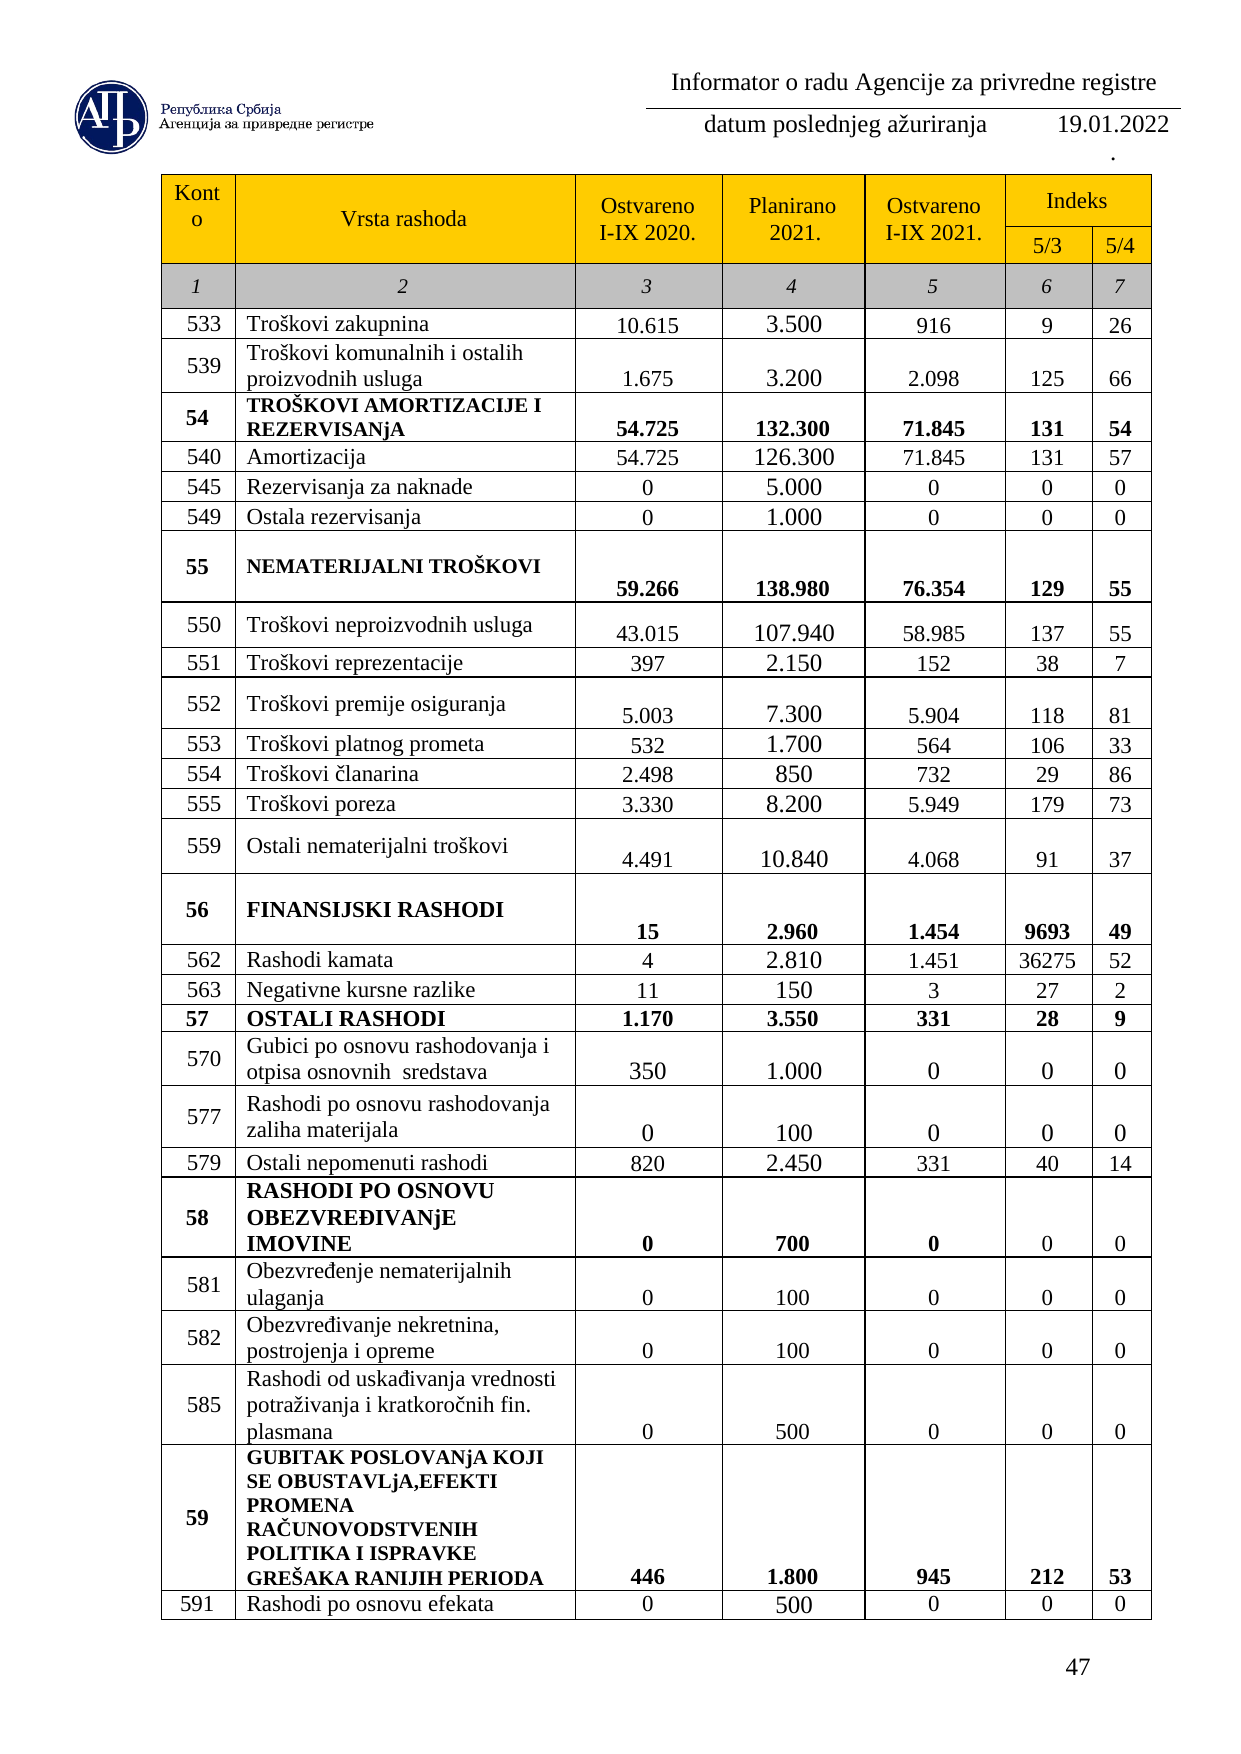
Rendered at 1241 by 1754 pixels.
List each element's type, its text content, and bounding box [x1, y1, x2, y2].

table_cell 0 [576, 1311, 722, 1364]
table_cell 0 [866, 1032, 1005, 1085]
table_cell 126.300 [723, 442, 864, 471]
table_cell 5/4 [1093, 227, 1151, 263]
table_cell 10.615 [576, 309, 722, 338]
table_cell 8.200 [723, 789, 864, 818]
table_cell 71.845 [866, 442, 1005, 471]
table_cell 533 [162, 309, 235, 338]
table_cell 3 [866, 975, 1005, 1004]
table_cell 500 [723, 1591, 864, 1619]
picture [70, 75, 375, 158]
table_cell Troškovi reprezentacije [236, 648, 575, 676]
table_cell 54 [162, 393, 235, 441]
table_cell 4 [576, 945, 722, 974]
table_cell Troškovi zakupnina [236, 309, 575, 338]
table_cell 549 [162, 502, 235, 530]
table_cell 3.550 [723, 1005, 864, 1031]
table_cell 5 [866, 264, 1005, 308]
table_cell 1.170 [576, 1005, 722, 1031]
table_cell RASHODI PO OSNOVU OBEZVREĐIVANjE IMOVINE [236, 1178, 575, 1256]
table_cell 0 [1006, 1032, 1092, 1085]
table_cell 0 [1006, 1365, 1092, 1444]
table_cell GUBITAK POSLOVANjA KOJI SE OBUSTAVLjA,EFEKTI PROMENA RAČUNOVODSTVENIH POLITIKA I ISPRAVKE GREŠAKA RANIJIH PERIODA [236, 1445, 575, 1589]
table_cell 118 [1006, 678, 1092, 728]
table_cell Troškovi komunalnih i ostalih proizvodnih usluga [236, 339, 575, 392]
table_cell 550 [162, 603, 235, 647]
table_cell Amortizacija [236, 442, 575, 471]
table_cell 532 [576, 729, 722, 758]
table_cell 446 [576, 1445, 722, 1589]
table_cell 1.000 [723, 1032, 864, 1085]
table_cell 820 [576, 1148, 722, 1176]
table_cell 563 [162, 975, 235, 1004]
table_cell 3 [576, 264, 722, 308]
table_cell 0 [866, 1258, 1005, 1310]
table_cell 11 [576, 975, 722, 1004]
table_cell 5/3 [1006, 227, 1092, 263]
table_cell 553 [162, 729, 235, 758]
table_cell 0 [866, 472, 1005, 501]
table_cell 212 [1006, 1445, 1092, 1589]
table_cell 0 [1093, 1032, 1151, 1085]
table_cell 54.725 [576, 393, 722, 441]
table_cell 71.845 [866, 393, 1005, 441]
table_cell 4.068 [866, 819, 1005, 873]
table_cell 1 [162, 264, 235, 308]
table_header Ostvareno I-IX 2020. [576, 175, 722, 263]
table_cell 2.150 [723, 648, 864, 676]
table_cell 0 [1093, 472, 1151, 501]
table_cell 916 [866, 309, 1005, 338]
table_cell 107.940 [723, 603, 864, 647]
table_cell 7 [1093, 264, 1151, 308]
table_cell 9 [1006, 309, 1092, 338]
table_cell 331 [866, 1148, 1005, 1176]
table_cell 53 [1093, 1445, 1151, 1589]
table_cell 551 [162, 648, 235, 676]
table_cell 5.000 [723, 472, 864, 501]
table_cell Rezervisanja za naknade [236, 472, 575, 501]
table_cell 1.000 [723, 502, 864, 530]
table_cell 1.800 [723, 1445, 864, 1589]
table_header Vrsta rashoda [236, 175, 575, 263]
table_cell 0 [1006, 1258, 1092, 1310]
table_cell 81 [1093, 678, 1151, 728]
table_cell 91 [1006, 819, 1092, 873]
table_cell 40 [1006, 1148, 1092, 1176]
table_cell 582 [162, 1311, 235, 1364]
table_cell Troškovi poreza [236, 789, 575, 818]
table_cell 1.700 [723, 729, 864, 758]
table_cell 55 [1093, 531, 1151, 601]
table_cell 28 [1006, 1005, 1092, 1031]
table_cell 570 [162, 1032, 235, 1085]
table_cell 36275 [1006, 945, 1092, 974]
table_cell 59 [162, 1445, 235, 1589]
table_cell 0 [1093, 1365, 1151, 1444]
table_cell 2.960 [723, 874, 864, 944]
table_cell 100 [723, 1086, 864, 1147]
table_cell 54.725 [576, 442, 722, 471]
table_cell 350 [576, 1032, 722, 1085]
table_cell 57 [162, 1005, 235, 1031]
table_cell 38 [1006, 648, 1092, 676]
table_cell Gubici po osnovu rashodovanja i otpisa osnovnih sredstava [236, 1032, 575, 1085]
table_cell 49 [1093, 874, 1151, 944]
table_cell 0 [1006, 1311, 1092, 1364]
table_cell 43.015 [576, 603, 722, 647]
table_cell 3.330 [576, 789, 722, 818]
table_cell 152 [866, 648, 1005, 676]
table_cell Ostala rezervisanja [236, 502, 575, 530]
table_cell 0 [1006, 1591, 1092, 1619]
table_cell 0 [576, 502, 722, 530]
table_cell 59.266 [576, 531, 722, 601]
table_cell Rashodi po osnovu rashodovanja zaliha materijala [236, 1086, 575, 1147]
table_cell 0 [1006, 502, 1092, 530]
table_cell Rashodi kamata [236, 945, 575, 974]
table_header Konto [162, 175, 235, 263]
table_cell 52 [1093, 945, 1151, 974]
table_cell 732 [866, 759, 1005, 788]
table_cell 5.904 [866, 678, 1005, 728]
table_cell 0 [1093, 1178, 1151, 1256]
table_cell 2.498 [576, 759, 722, 788]
table_cell 7.300 [723, 678, 864, 728]
table_cell 0 [1006, 1178, 1092, 1256]
table_cell 1.454 [866, 874, 1005, 944]
table_cell 0 [576, 1591, 722, 1619]
table_cell 125 [1006, 339, 1092, 392]
table_cell 500 [723, 1365, 864, 1444]
table_cell 26 [1093, 309, 1151, 338]
table_cell 545 [162, 472, 235, 501]
table_header Planirano 2021. [723, 175, 864, 263]
table_cell 0 [866, 1311, 1005, 1364]
table_cell 29 [1006, 759, 1092, 788]
table_cell 0 [1093, 502, 1151, 530]
table_cell 5.003 [576, 678, 722, 728]
table_cell 945 [866, 1445, 1005, 1589]
table_cell 0 [1093, 1311, 1151, 1364]
table_cell 54 [1093, 393, 1151, 441]
table_cell 0 [576, 1365, 722, 1444]
table_cell 0 [866, 1365, 1005, 1444]
table_cell 106 [1006, 729, 1092, 758]
table_header Indeks [1006, 175, 1151, 226]
table_cell Troškovi neproizvodnih usluga [236, 603, 575, 647]
table_cell 9693 [1006, 874, 1092, 944]
table_cell 700 [723, 1178, 864, 1256]
table_cell 37 [1093, 819, 1151, 873]
table_cell 0 [576, 1258, 722, 1310]
table_cell 15 [576, 874, 722, 944]
table_cell 585 [162, 1365, 235, 1444]
table_cell 0 [576, 1086, 722, 1147]
table_cell 1.451 [866, 945, 1005, 974]
table_cell 9 [1093, 1005, 1151, 1031]
table_cell Rashodi po osnovu efekata promene računovodstvene politike koji nisu materijalno značajni [236, 1591, 575, 1619]
table_cell 3.500 [723, 309, 864, 338]
table_cell 2 [1093, 975, 1151, 1004]
table_cell Obezvređenje nematerijalnih ulaganja [236, 1258, 575, 1310]
table_cell 1.675 [576, 339, 722, 392]
table_cell 138.980 [723, 531, 864, 601]
table_cell 58 [162, 1178, 235, 1256]
table_cell 540 [162, 442, 235, 471]
table_cell 591 [162, 1591, 235, 1619]
table_cell 0 [1093, 1591, 1151, 1619]
table_cell 66 [1093, 339, 1151, 392]
table_cell 850 [723, 759, 864, 788]
table_cell 7 [1093, 648, 1151, 676]
table_cell 131 [1006, 393, 1092, 441]
table_cell 5.949 [866, 789, 1005, 818]
table_cell 129 [1006, 531, 1092, 601]
table_cell 2.450 [723, 1148, 864, 1176]
table_cell Troškovi članarina [236, 759, 575, 788]
table_cell 0 [1006, 1086, 1092, 1147]
table_cell 0 [1006, 472, 1092, 501]
table_cell 100 [723, 1258, 864, 1310]
table_cell 0 [1093, 1086, 1151, 1147]
table_cell 2.098 [866, 339, 1005, 392]
table_cell 0 [866, 1178, 1005, 1256]
table_cell TROŠKOVI AMORTIZACIJE I REZERVISANjA [236, 393, 575, 441]
table_header Ostvareno I-IX 2021. [866, 175, 1005, 263]
table_cell Troškovi premije osiguranja [236, 678, 575, 728]
table_cell 100 [723, 1311, 864, 1364]
table_cell 579 [162, 1148, 235, 1176]
table_cell NEMATERIJALNI TROŠKOVI [236, 531, 575, 601]
table_cell Ostali nematerijalni troškovi [236, 819, 575, 873]
table_cell Ostali nepomenuti rashodi [236, 1148, 575, 1176]
table_cell 555 [162, 789, 235, 818]
table_cell 150 [723, 975, 864, 1004]
table_cell 131 [1006, 442, 1092, 471]
table_cell 76.354 [866, 531, 1005, 601]
table_cell 581 [162, 1258, 235, 1310]
table_cell 2 [236, 264, 575, 308]
table_cell 0 [576, 1178, 722, 1256]
table_cell 4 [723, 264, 864, 308]
table_cell 577 [162, 1086, 235, 1147]
table_cell 397 [576, 648, 722, 676]
table_cell 137 [1006, 603, 1092, 647]
table_cell 132.300 [723, 393, 864, 441]
table_cell 0 [576, 472, 722, 501]
table_cell 0 [866, 1086, 1005, 1147]
table_cell 56 [162, 874, 235, 944]
table_cell 564 [866, 729, 1005, 758]
table_cell 554 [162, 759, 235, 788]
table_cell Negativne kursne razlike [236, 975, 575, 1004]
table_cell Rashodi od uskađivanja vrednosti potraživanja i kratkoročnih fin. plasmana [236, 1365, 575, 1444]
table_cell 539 [162, 339, 235, 392]
table_cell 3.200 [723, 339, 864, 392]
table_cell 10.840 [723, 819, 864, 873]
table_cell 6 [1006, 264, 1092, 308]
table_cell 14 [1093, 1148, 1151, 1176]
table_cell 0 [866, 1591, 1005, 1619]
table_cell 27 [1006, 975, 1092, 1004]
table_cell FINANSIJSKI RASHODI [236, 874, 575, 944]
table_cell 55 [1093, 603, 1151, 647]
table_cell 562 [162, 945, 235, 974]
table_cell Obezvređivanje nekretnina, postrojenja i opreme [236, 1311, 575, 1364]
table_cell 73 [1093, 789, 1151, 818]
table_cell 552 [162, 678, 235, 728]
table_cell 0 [866, 502, 1005, 530]
table_cell 57 [1093, 442, 1151, 471]
table_cell 0 [1093, 1258, 1151, 1310]
table_cell 55 [162, 531, 235, 601]
table_cell 58.985 [866, 603, 1005, 647]
table_cell 331 [866, 1005, 1005, 1031]
table_cell 33 [1093, 729, 1151, 758]
table_cell Troškovi platnog prometa [236, 729, 575, 758]
table_cell 2.810 [723, 945, 864, 974]
table_cell 4.491 [576, 819, 722, 873]
table_cell OSTALI RASHODI [236, 1005, 575, 1031]
table_cell 86 [1093, 759, 1151, 788]
table_cell 559 [162, 819, 235, 873]
table_cell 179 [1006, 789, 1092, 818]
